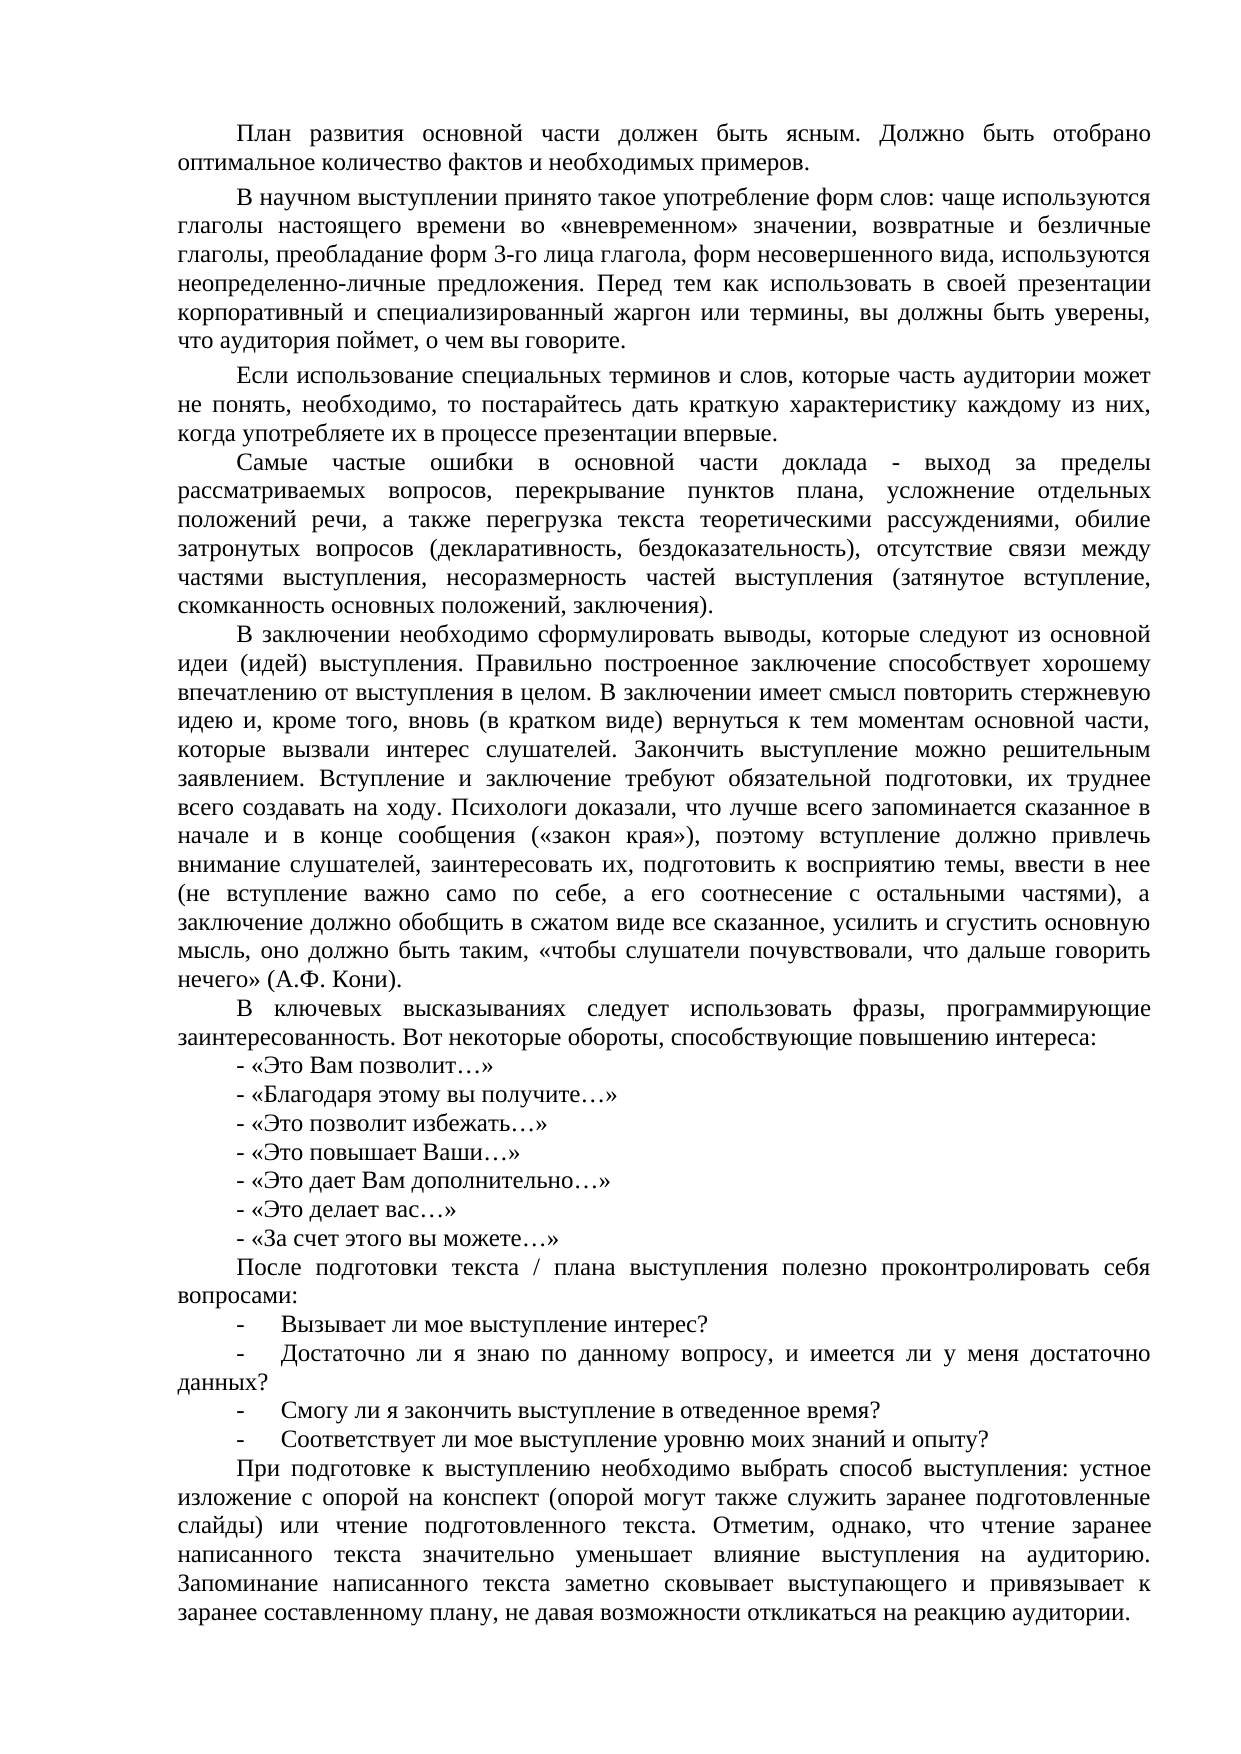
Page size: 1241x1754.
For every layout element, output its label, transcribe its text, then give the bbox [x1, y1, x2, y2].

list Соответствует ли мое выступление уровню моих знаний и опыту? [177, 1424, 1152, 1453]
text После подготовки текста / плана выступления полезно проконтролировать себя вопросами: [177, 1252, 1152, 1309]
text Самые частые ошибки в основной части доклада - выход за пределы рассматриваемых вопросов, перекрывание пунктов плана, усложнение отдельных положений речи, а также перегрузка текста теоретическими рассуждениями, обилие затронутых вопросов (декларативность, бездоказательность), отсутствие связи между частями выступления, несоразмерность частей выступления (затянутое вступление, скомканность основных положений, заключения). [177, 447, 1152, 619]
text - «Это Вам позволит…» [177, 1051, 1152, 1079]
list Достаточно ли я знаю по данному вопросу, и имеется ли у меня достаточно данных? [177, 1338, 1152, 1396]
text - «Это дает Вам дополнительно…» [177, 1166, 1152, 1194]
text В заключении необходимо сформулировать выводы, которые следуют из основной идеи (идей) выступления. Правильно построенное заключение способствует хорошему впечатлению от выступления в целом. В заключении имеет смысл повторить стержневую идею и, кроме того, вновь (в кратком виде) вернуться к тем моментам основной части, которые вызвали интерес слушателей. Закончить выступление можно решительным заявлением. Вступление и заключение требуют обязательной подготовки, их труднее всего создавать на ходу. Психологи доказали, что лучше всего запоминается сказанное в начале и в конце сообщения («закон края»), поэтому вступление должно привлечь внимание слушателей, заинтересовать их, подготовить к восприятию темы, ввести в нее (не вступление важно само по себе, а его соотнесение с остальными частями), а заключение должно обобщить в сжатом виде все сказанное, усилить и сгустить основную мысль, оно должно быть таким, «чтобы слушатели почувствовали, что дальше говорить нечего» (А.Ф. Кони). [177, 619, 1152, 993]
text - «Благодаря этому вы получите…» [177, 1079, 1152, 1108]
text - «Это повышает Ваши…» [177, 1137, 1152, 1166]
text При подготовке к выступлению необходимо выбрать способ выступления: устное изложение с опорой на конспект (опорой могут также служить заранее подготовленные слайды) или чтение подготовленного текста. Отметим, однако, что чтение заранее написанного текста значительно уменьшает влияние выступления на аудиторию. Запоминание написанного текста заметно сковывает выступающего и привязывает к заранее составленному плану, не давая возможности откликаться на реакцию аудитории. [177, 1453, 1152, 1626]
list Вызывает ли мое выступление интерес? [177, 1309, 1152, 1338]
text В ключевых высказываниях следует использовать фразы, программирующие заинтересованность. Вот некоторые обороты, способствующие повышению интереса: [177, 993, 1152, 1051]
text В научном выступлении принято такое употребление форм слов: чаще используются глаголы настоящего времени во «вневременном» значении, возвратные и безличные глаголы, преобладание форм 3-го лица глагола, форм несовершенного вида, используются неопределенно-личные предложения. Перед тем как использовать в своей презентации корпоративный и специализированный жаргон или термины, вы должны быть уверены, что аудитория поймет, о чем вы говорите. [177, 182, 1152, 354]
text Если использование специальных терминов и слов, которые часть аудитории может не понять, необходимо, то постарайтесь дать краткую характеристику каждому из них, когда употребляете их в процессе презентации впервые. [177, 361, 1152, 447]
text - «Это позволит избежать…» [177, 1108, 1152, 1137]
list Смогу ли я закончить выступление в отведенное время? [177, 1396, 1152, 1424]
text - «За счет этого вы можете…» [177, 1223, 1152, 1252]
text План развития основной части должен быть ясным. Должно быть отобрано оптимальное количество фактов и необходимых примеров. [177, 118, 1152, 176]
text - «Это делает вас…» [177, 1194, 1152, 1223]
